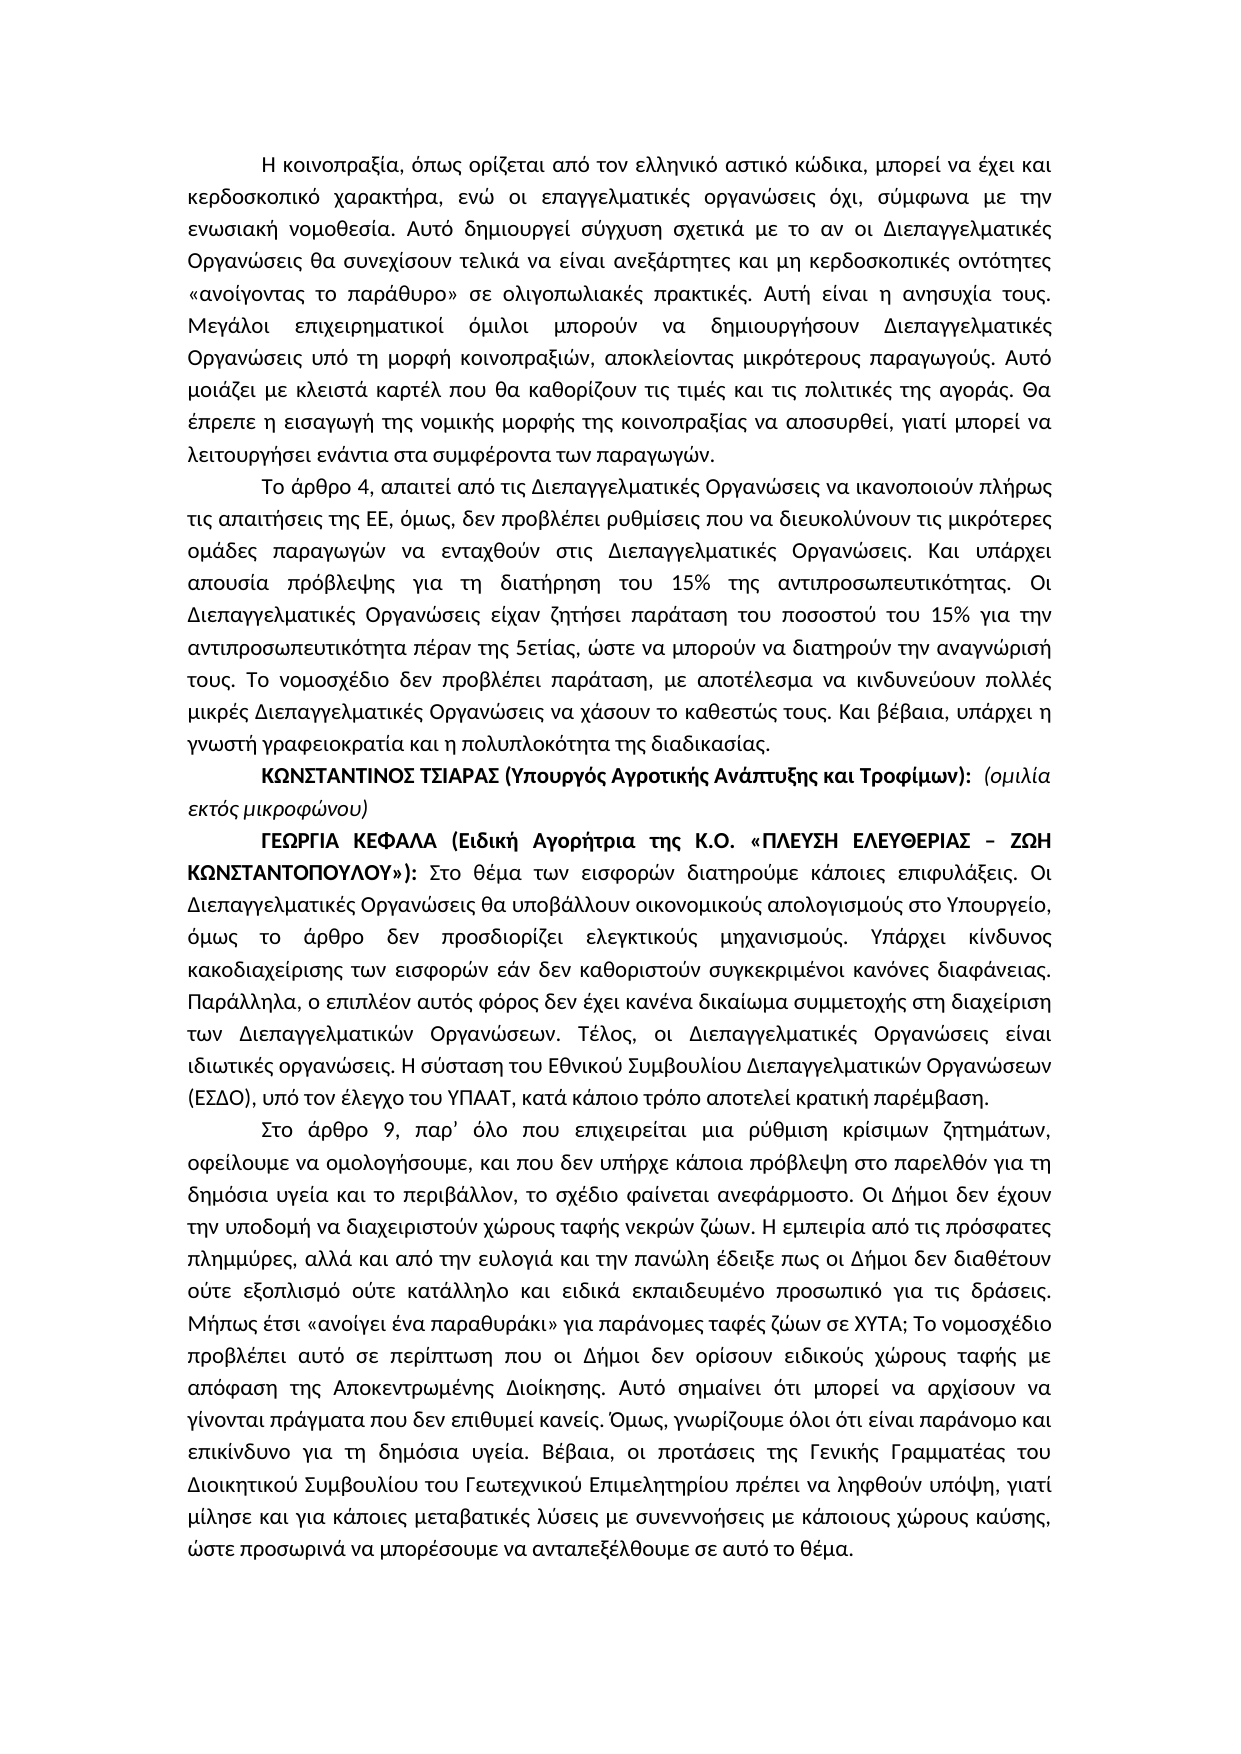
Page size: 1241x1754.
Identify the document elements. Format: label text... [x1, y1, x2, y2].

text ΚΩΝΣΤΑΝΤΙΝΟΣ ΤΣΙΑΡΑΣ (Υπουργός Αγροτικής Ανάπτυξης και Τροφίμων): (ομιλία εκτός μικροφώνου) [187, 762, 1053, 822]
text Η κοινοπραξία, όπως ορίζεται από τον ελληνικό αστικό κώδικα, μπορεί να έχει και κερδοσκοπικό χαρακτήρα, ενώ οι επαγγελματικές οργανώσεις όχι, σύμφωνα με την ενωσιακή νομοθεσία. Αυτό δημιουργεί σύγχυση σχετικά με το αν οι Διεπαγγελματικές Οργανώσεις θα συνεχίσουν τελικά να είναι ανεξάρτητες και μη κερδοσκοπικές οντότητες «ανοίγοντας το παράθυρο» σε ολιγοπωλιακές πρακτικές. Αυτή είναι η ανησυχία τους. Μεγάλοι επιχειρηματικοί όμιλοι μπορούν να δημιουργήσουν Διεπαγγελματικές Οργανώσεις υπό τη μορφή κοινοπραξιών, αποκλείοντας μικρότερους παραγωγούς. Αυτό μοιάζει με κλειστά καρτέλ που θα καθορίζουν τις τιμές και τις πολιτικές της αγοράς. Θα έπρεπε η εισαγωγή της νομικής μορφής της κοινοπραξίας να αποσυρθεί, γιατί μπορεί να λειτουργήσει ενάντια στα συμφέροντα των παραγωγών. [187, 150, 1053, 468]
text ΓΕΩΡΓΙΑ ΚΕΦΑΛΑ (Ειδική Αγορήτρια της Κ.Ο. «ΠΛΕΥΣΗ ΕΛΕΥΘΕΡΙΑΣ – ΖΩΗ ΚΩΝΣΤΑΝΤΟΠΟΥΛΟΥ»): Στο θέμα των εισφορών διατηρούμε κάποιες επιφυλάξεις. Οι Διεπαγγελματικές Οργανώσεις θα υποβάλλουν οικονομικούς απολογισμούς στο Υπουργείο, όμως το άρθρο δεν προσδιορίζει ελεγκτικούς μηχανισμούς. Υπάρχει κίνδυνος κακοδιαχείρισης των εισφορών εάν δεν καθοριστούν συγκεκριμένοι κανόνες διαφάνειας. Παράλληλα, ο επιπλέον αυτός φόρος δεν έχει κανένα δικαίωμα συμμετοχής στη διαχείριση των Διεπαγγελματικών Οργανώσεων. Τέλος, οι Διεπαγγελματικές Οργανώσεις είναι ιδιωτικές οργανώσεις. Η σύσταση του Εθνικού Συμβουλίου Διεπαγγελματικών Οργανώσεων (ΕΣΔΟ), υπό τον έλεγχο του ΥΠΑΑΤ, κατά κάποιο τρόπο αποτελεί κρατική παρέμβαση. [187, 826, 1053, 1111]
text Το άρθρο 4, απαιτεί από τις Διεπαγγελματικές Οργανώσεις να ικανοποιούν πλήρως τις απαιτήσεις της ΕΕ, όμως, δεν προβλέπει ρυθμίσεις που να διευκολύνουν τις μικρότερες ομάδες παραγωγών να ενταχθούν στις Διεπαγγελματικές Οργανώσεις. Και υπάρχει απουσία πρόβλεψης για τη διατήρηση του 15% της αντιπροσωπευτικότητας. Οι Διεπαγγελματικές Οργανώσεις είχαν ζητήσει παράταση του ποσοστού του 15% για την αντιπροσωπευτικότητα πέραν της 5ετίας, ώστε να μπορούν να διατηρούν την αναγνώρισή τους. Το νομοσχέδιο δεν προβλέπει παράταση, με αποτέλεσμα να κινδυνεύουν πολλές μικρές Διεπαγγελματικές Οργανώσεις να χάσουν το καθεστώς τους. Και βέβαια, υπάρχει η γνωστή γραφειοκρατία και η πολυπλοκότητα της διαδικασίας. [187, 472, 1053, 757]
text Στο άρθρο 9, παρ’ όλο που επιχειρείται μια ρύθμιση κρίσιμων ζητημάτων, οφείλουμε να ομολογήσουμε, και που δεν υπήρχε κάποια πρόβλεψη στο παρελθόν για τη δημόσια υγεία και το περιβάλλον, το σχέδιο φαίνεται ανεφάρμοστο. Οι Δήμοι δεν έχουν την υποδομή να διαχειριστούν χώρους ταφής νεκρών ζώων. Η εμπειρία από τις πρόσφατες πλημμύρες, αλλά και από την ευλογιά και την πανώλη έδειξε πως οι Δήμοι δεν διαθέτουν ούτε εξοπλισμό ούτε κατάλληλο και ειδικά εκπαιδευμένο προσωπικό για τις δράσεις. Μήπως έτσι «ανοίγει ένα παραθυράκι» για παράνομες ταφές ζώων σε ΧΥΤΑ; Το νομοσχέδιο προβλέπει αυτό σε περίπτωση που οι Δήμοι δεν ορίσουν ειδικούς χώρους ταφής με απόφαση της Αποκεντρωμένης Διοίκησης. Αυτό σημαίνει ότι μπορεί να αρχίσουν να γίνονται πράγματα που δεν επιθυμεί κανείς. Όμως, γνωρίζουμε όλοι ότι είναι παράνομο και επικίνδυνο για τη δημόσια υγεία. Βέβαια, οι προτάσεις της Γενικής Γραμματέας του Διοικητικού Συμβουλίου του Γεωτεχνικού Επιμελητηρίου πρέπει να ληφθούν υπόψη, γιατί μίλησε και για κάποιες μεταβατικές λύσεις με συνεννοήσεις με κάποιους χώρους καύσης, ώστε προσωρινά να μπορέσουμε να ανταπεξέλθουμε σε αυτό το θέμα. [187, 1116, 1053, 1562]
